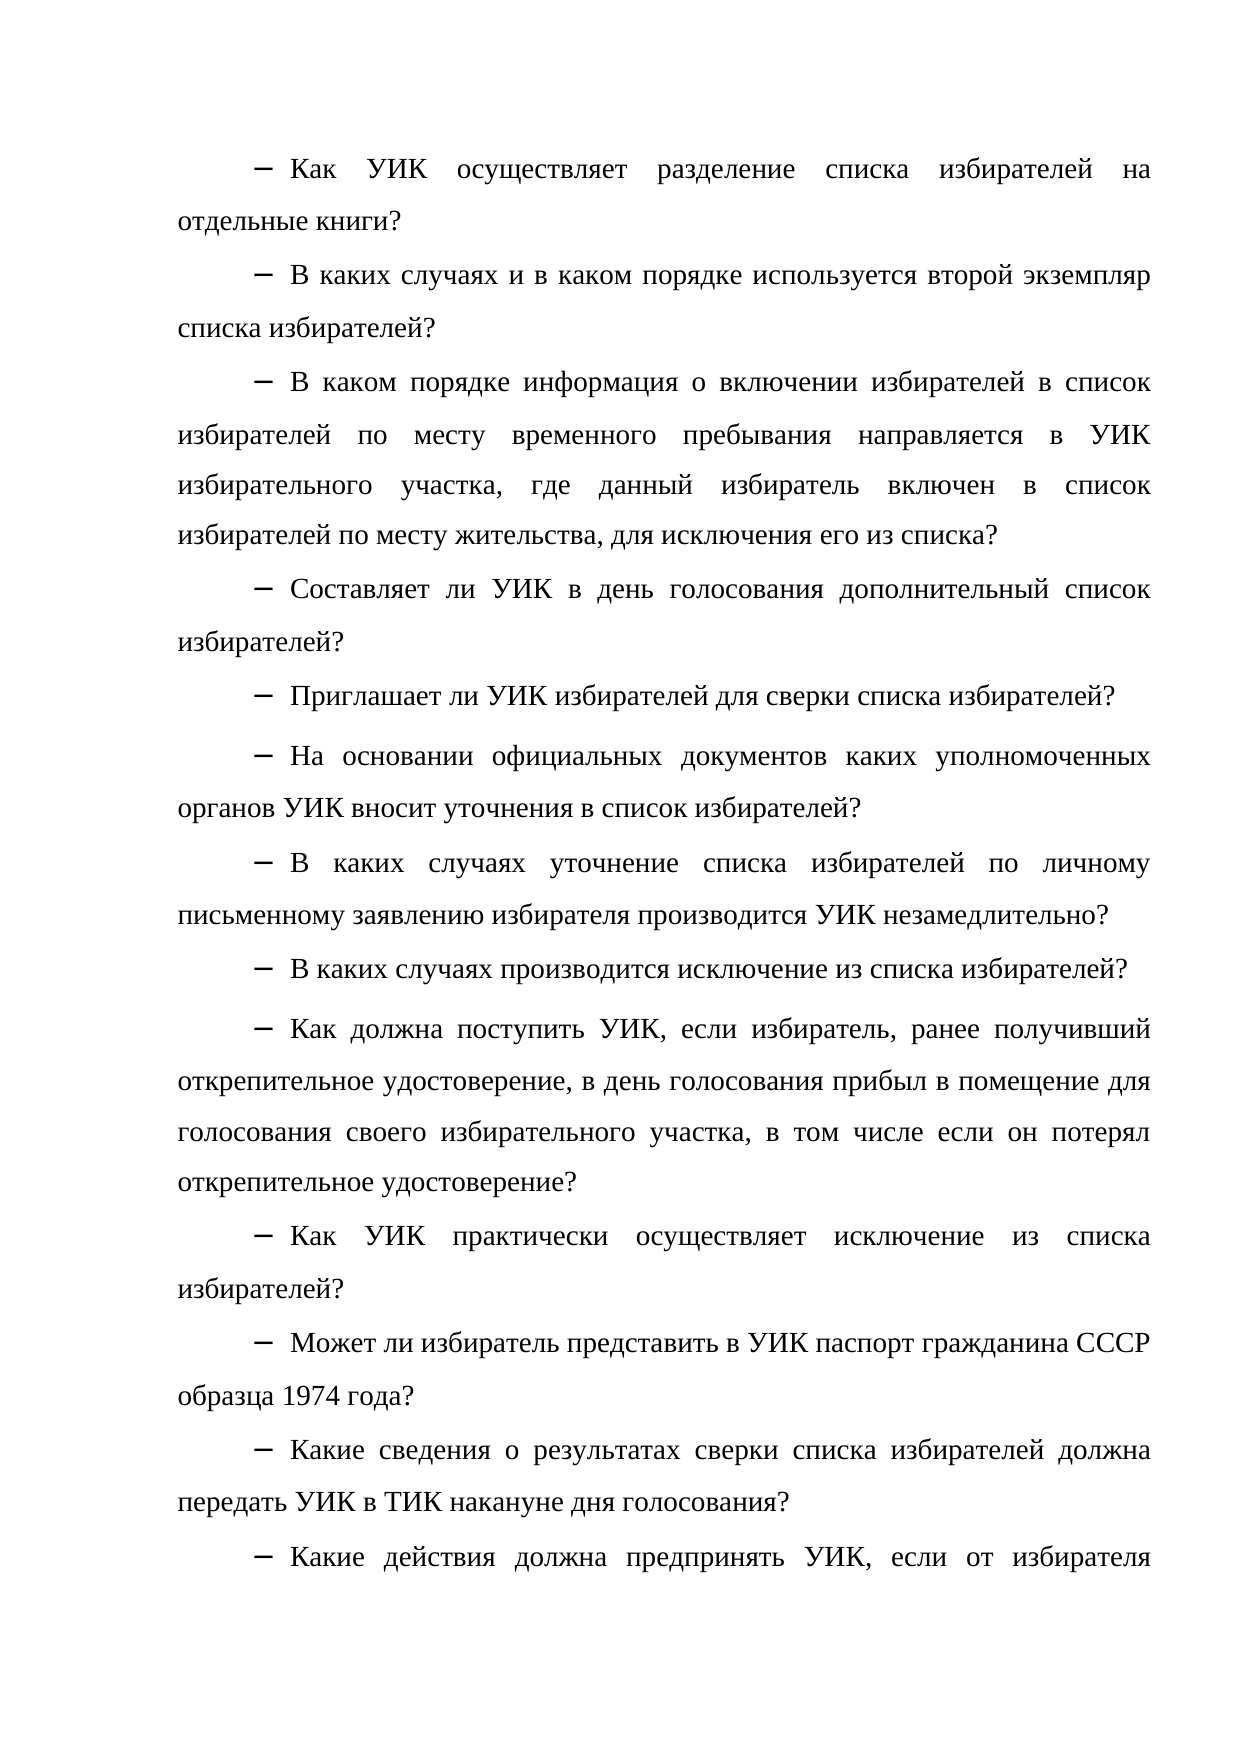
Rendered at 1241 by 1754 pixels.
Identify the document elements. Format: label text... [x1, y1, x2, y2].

list В каких случаях и в каком порядке используется второй экземпляр списка избирателей? [177, 254, 1152, 344]
list Может ли избиратель представить в УИК паспорт гражданина СССР образца 1974 года? [177, 1321, 1152, 1411]
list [177, 1535, 1152, 1574]
list Составляет ли УИК в день голосования дополнительный список избирателей? [177, 568, 1152, 658]
list Приглашает ли УИК избирателей для сверки списка избирателей? [177, 674, 1152, 714]
list В каком порядке информация о включении избирателей в список избирателей по месту временного пребывания направляется в УИК избирательного участка, где данный избиратель включен в список избирателей по месту жительства, для исключения его из списка? [177, 360, 1152, 551]
list В каких случаях уточнение списка избирателей по личному письменному заявлению избирателя производится УИК незамедлительно? [177, 841, 1152, 931]
list Как УИК осуществляет разделение списка избирателей на отдельные книги? [177, 147, 1152, 237]
list Как должна поступить УИК, если избиратель, ранее получивший открепительное удостоверение, в день голосования прибыл в помещение для голосования своего избирательного участка, в том числе если он потерял открепительное удостоверение? [177, 1007, 1152, 1198]
list На основании официальных документов каких уполномоченных органов УИК вносит уточнения в список избирателей? [177, 734, 1152, 824]
list В каких случаях производится исключение из списка избирателей? [177, 948, 1152, 987]
list Как УИК практически осуществляет исключение из списка избирателей? [177, 1214, 1152, 1304]
list Какие сведения о результатах сверки списка избирателей должна передать УИК в ТИК накануне дня голосования? [177, 1428, 1152, 1518]
